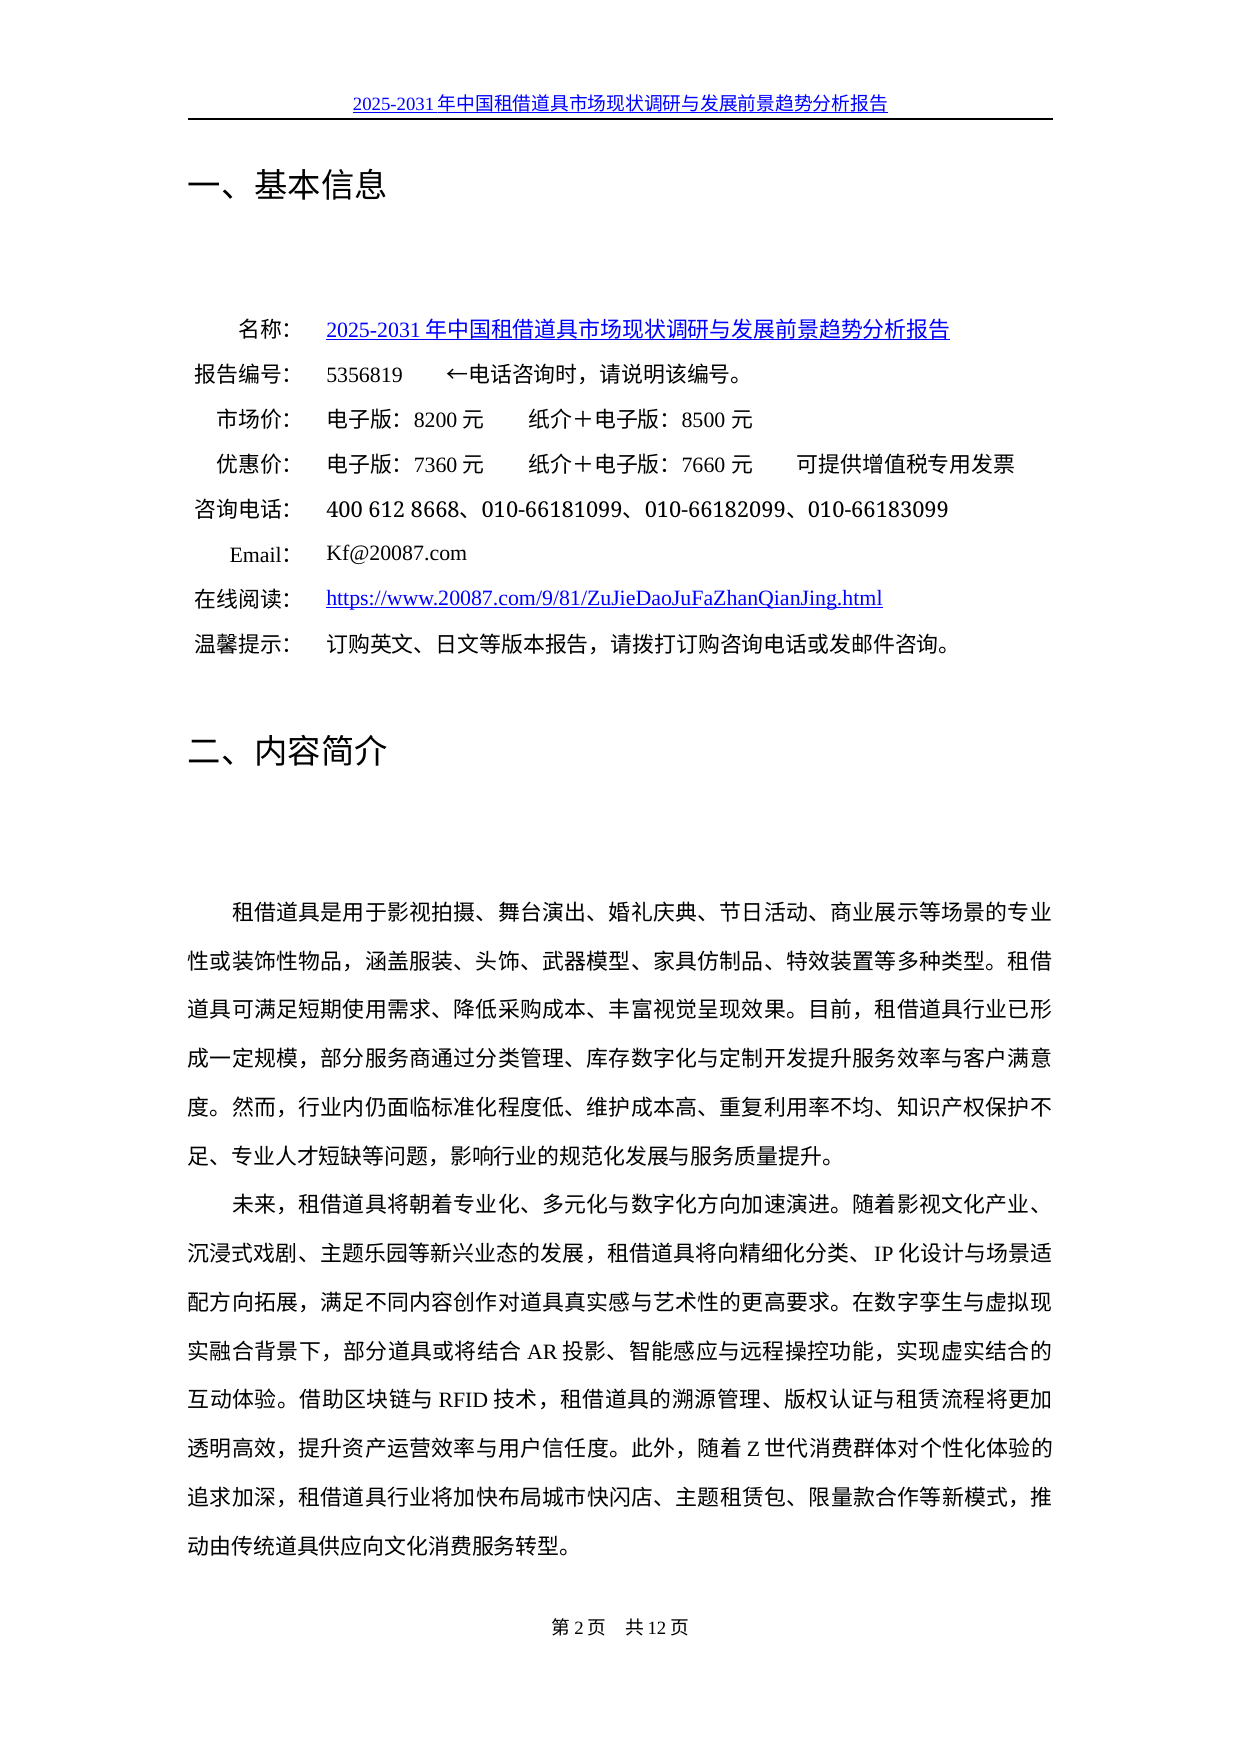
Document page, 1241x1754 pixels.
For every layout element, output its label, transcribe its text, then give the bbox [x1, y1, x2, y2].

table_cell 5356819 ←电话咨询时，请说明该编号。 [315, 357, 1073, 402]
table_cell Kf@20087.com [315, 537, 1073, 582]
table_cell 温馨提示： [167, 627, 315, 672]
table_cell Email： [167, 537, 315, 582]
table_cell 咨询电话： [167, 492, 315, 537]
table_cell 报告编号： [167, 357, 315, 402]
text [187, 894, 1053, 1561]
table_cell 在线阅读： [167, 582, 315, 627]
table_cell 市场价： [167, 402, 315, 447]
table_header 名称： [167, 312, 315, 357]
table_cell 电子版：8200 元 纸介＋电子版：8500 元 [315, 402, 1073, 447]
table_cell [315, 582, 1073, 627]
table_cell 400 612 8668、010-66181099、010-66182099、010-66183099 [315, 492, 1073, 537]
title 一、基本信息 [187, 150, 1053, 215]
table_cell 订购英文、日文等版本报告，请拨打订购咨询电话或发邮件咨询。 [315, 627, 1073, 672]
title 二、内容简介 [187, 717, 1053, 782]
table_header 2025-2031年中国租借道具市场现状调研与发展前景趋势分析报告 [315, 312, 1073, 357]
table_cell 优惠价： [167, 447, 315, 492]
table_cell 电子版：7360 元 纸介＋电子版：7660 元 可提供增值税专用发票 [315, 447, 1073, 492]
